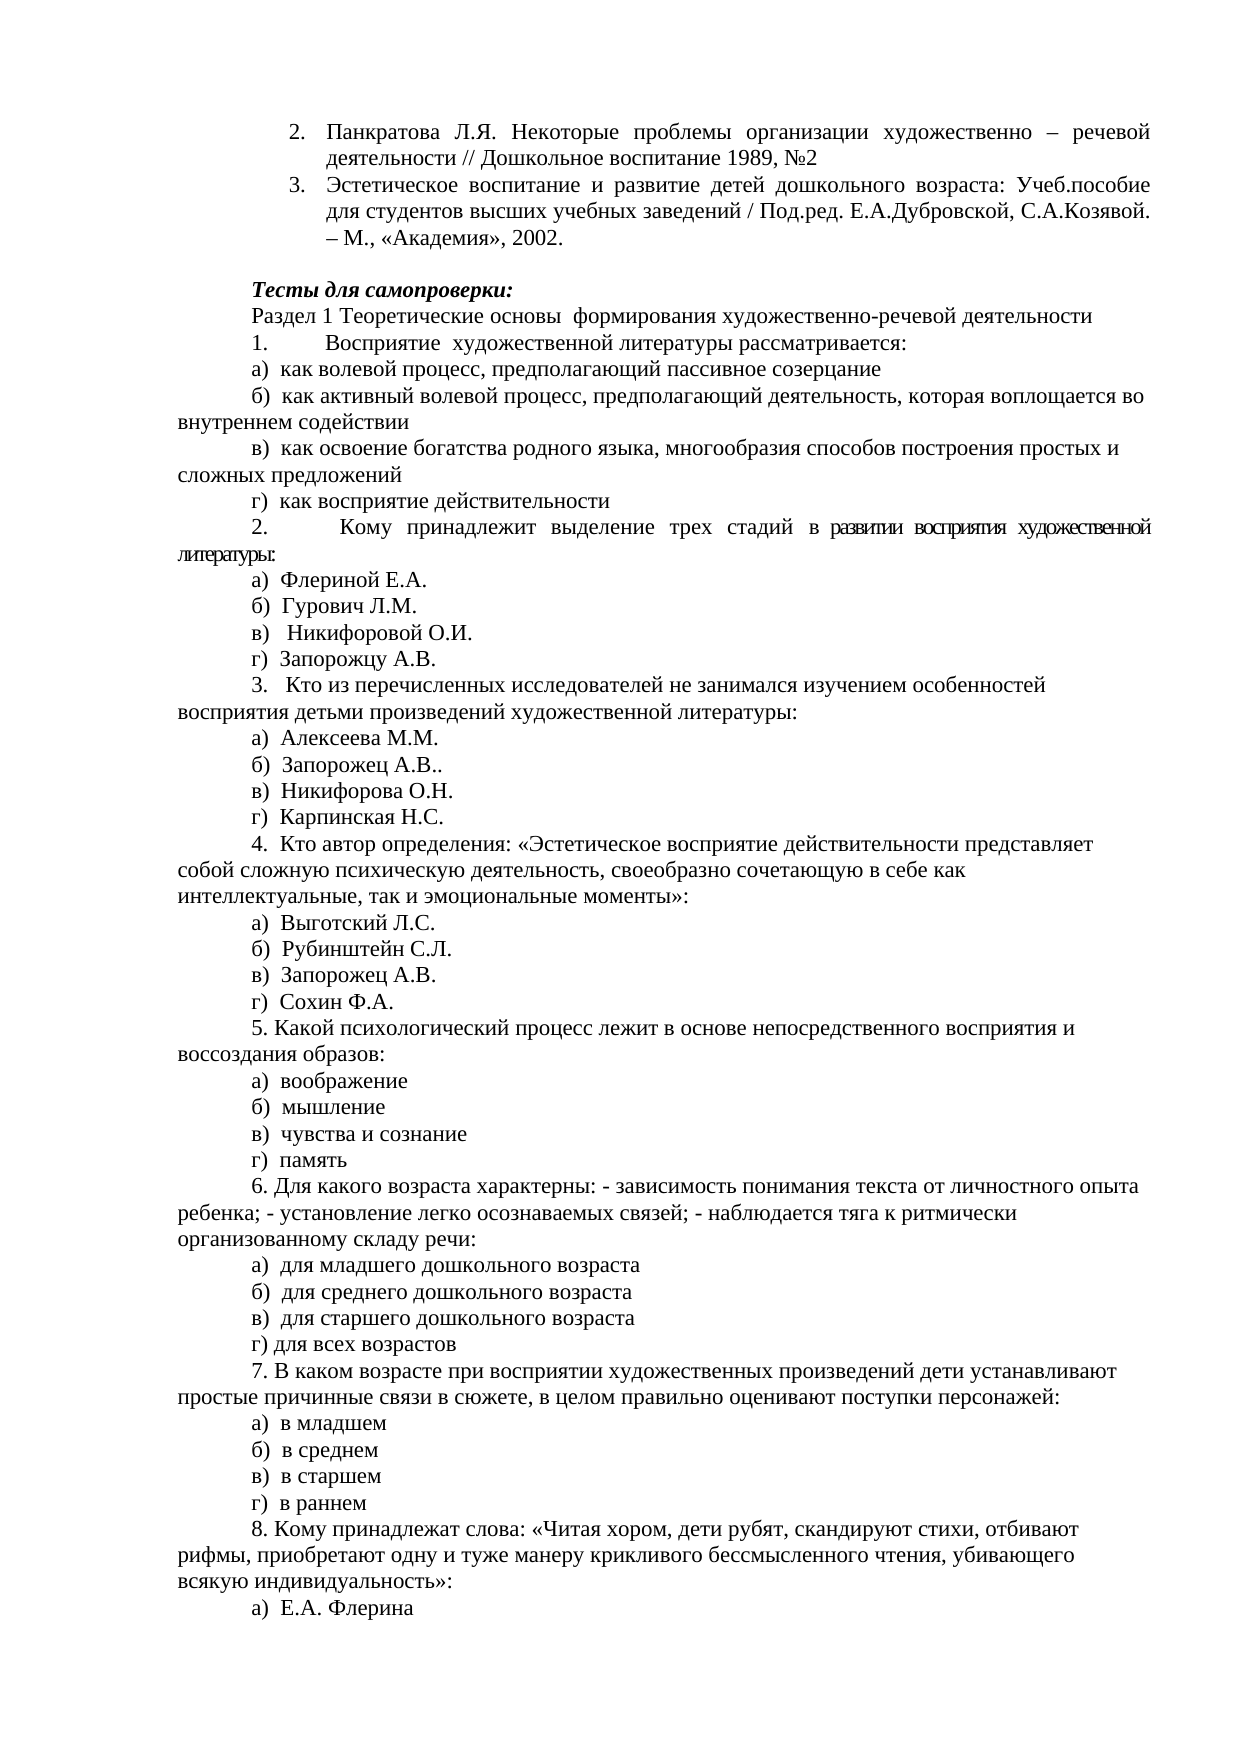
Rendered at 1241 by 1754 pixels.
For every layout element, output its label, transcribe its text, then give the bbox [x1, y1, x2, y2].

text 3. Кто из перечисленных исследователей не занимался изучением особенностей восприятия детьми произведений художественной литературы: [177, 672, 1152, 724]
text г) для всех возрастов [177, 1330, 1152, 1357]
text в) Запорожец А.В. [177, 961, 1152, 988]
text г) память [177, 1146, 1152, 1172]
text а) Флериной Е.А. [177, 566, 1152, 592]
text г) в раннем [177, 1488, 1152, 1515]
text а) воображение [177, 1067, 1152, 1093]
text в) как освоение богатства родного языка, многообразия способов построения простых и сложных предложений [177, 434, 1152, 487]
text б) Запорожец А.В.. [177, 751, 1152, 777]
text 8. Кому принадлежат слова: «Читая хором, дети рубят, скандируют стихи, отбивают рифмы, приобретают одну и туже манеру крикливого бессмысленного чтения, убивающего всякую индивидуальность»: [177, 1515, 1152, 1594]
text а) для младшего дошкольного возраста [177, 1251, 1152, 1278]
text в) чувства и сознание [177, 1119, 1152, 1146]
list Панкратова Л.Я. Некоторые проблемы организации художественно – речевой деятельности // Дошкольное воспитание 1989, №2 [288, 118, 1152, 171]
text в) в старшем [177, 1462, 1152, 1488]
text Раздел 1 Теоретические основы формирования художественно-речевой деятельности [177, 303, 1152, 329]
text б) мышление [177, 1093, 1152, 1119]
text 4. Кто автор определения: «Эстетическое восприятие действительности представляет собой сложную психическую деятельность, своеобразно сочетающую в себе как интеллектуальные, так и эмоциональные моменты»: [177, 830, 1152, 909]
text 6. Для какого возраста характерны: - зависимость понимания текста от личностного опыта ребенка; - установление легко осознаваемых связей; - наблюдается тяга к ритмически организованному складу речи: [177, 1172, 1152, 1251]
text а) как волевой процесс, предполагающий пассивное созерцание [177, 355, 1152, 382]
text 7. В каком возрасте при восприятии художественных произведений дети устанавливают простые причинные связи в сюжете, в целом правильно оценивают поступки персонажей: [177, 1357, 1152, 1409]
text 5. Какой психологический процесс лежит в основе непосредственного восприятия и воссоздания образов: [177, 1014, 1152, 1067]
text г) Запорожцу А.В. [177, 645, 1152, 672]
text г) Карпинская Н.С. [177, 803, 1152, 830]
text г) Сохин Ф.А. [177, 988, 1152, 1014]
text б) Рубинштейн С.Л. [177, 935, 1152, 961]
list Кому принадлежит выделение трех стадий в развитии восприятия художественной литературы: [177, 513, 1152, 566]
text б) для среднего дошкольного возраста [177, 1278, 1152, 1304]
text в) Никифорова О.Н. [177, 777, 1152, 803]
text в) Никифоровой О.И. [177, 619, 1152, 645]
text в) для старшего дошкольного возраста [177, 1304, 1152, 1330]
text а) Алексеева М.М. [177, 724, 1152, 751]
text Тесты для самопроверки: [177, 276, 1152, 303]
list Восприятие художественной литературы рассматривается: [177, 329, 1152, 355]
text а) в младшем [177, 1409, 1152, 1436]
list Эстетическое воспитание и развитие детей дошкольного возраста: Учеб.пособие для студентов высших учебных заведений / Под.ред. Е.А.Дубровской, С.А.Козявой. – М., «Академия», 2002. [288, 171, 1152, 250]
text а) Выготский Л.С. [177, 909, 1152, 935]
text б) как активный волевой процесс, предполагающий деятельность, которая воплощается во внутреннем содействии [177, 382, 1152, 434]
text б) в среднем [177, 1436, 1152, 1462]
text г) как восприятие действительности [177, 487, 1152, 513]
text б) Гурович Л.М. [177, 592, 1152, 619]
text а) Е.А. Флерина [177, 1594, 1152, 1620]
